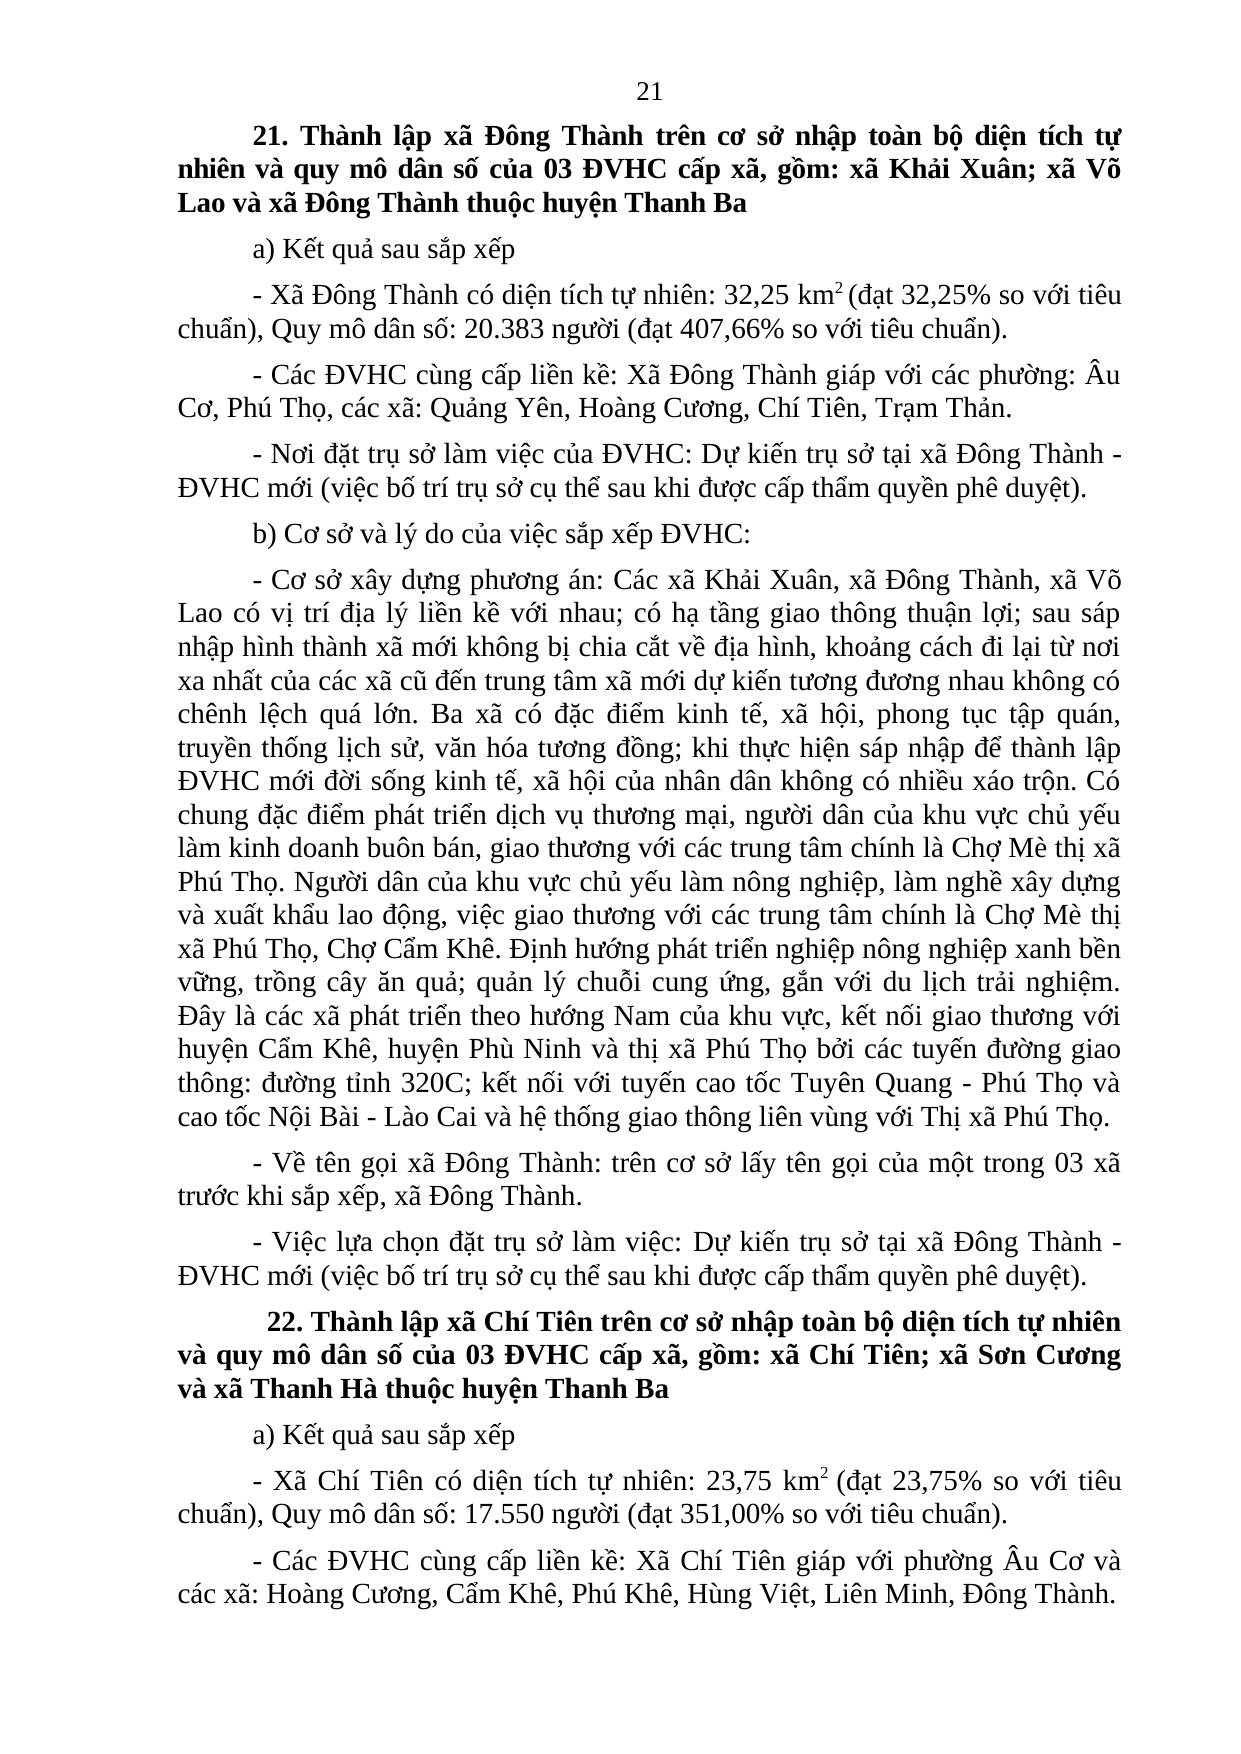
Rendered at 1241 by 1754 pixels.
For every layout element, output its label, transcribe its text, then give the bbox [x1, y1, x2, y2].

text - Việc lựa chọn đặt trụ sở làm việc: Dự kiến trụ sở tại xã Đông Thành - ĐVHC mới (việc bố trí trụ sở cụ thể sau khi được cấp thẩm quyền phê duyệt). [177, 1224, 1122, 1291]
text a) Kết quả sau sắp xếp [177, 231, 1122, 265]
text - Các ĐVHC cùng cấp liền kề: Xã Đông Thành giáp với các phường: Âu Cơ, Phú Thọ, các xã: Quảng Yên, Hoàng Cương, Chí Tiên, Trạm Thản. [177, 357, 1122, 424]
text - Các ĐVHC cùng cấp liền kề: Xã Chí Tiên giáp với phường Âu Cơ và các xã: Hoàng Cương, Cẩm Khê, Phú Khê, Hùng Việt, Liên Minh, Đông Thành. [177, 1543, 1122, 1610]
text - Nơi đặt trụ sở làm việc của ĐVHC: Dự kiến trụ sở tại xã Đông Thành - ĐVHC mới (việc bố trí trụ sở cụ thể sau khi được cấp thẩm quyền phê duyệt). [177, 436, 1122, 503]
text - Về tên gọi xã Đông Thành: trên cơ sở lấy tên gọi của một trong 03 xã trước khi sắp xếp, xã Đông Thành. [177, 1145, 1122, 1212]
text b) Cơ sở và lý do của việc sắp xếp ĐVHC: [177, 516, 1122, 549]
text - Cơ sở xây dựng phương án: Các xã Khải Xuân, xã Đông Thành, xã Võ Lao có vị trí địa lý liền kề với nhau; có hạ tầng giao thông thuận lợi; sau sáp nhập hình thành xã mới không bị chia cắt về địa hình, khoảng cách đi lại từ nơi xa nhất của các xã cũ đến trung tâm xã mới dự kiến tương đương nhau không có chênh lệch quá lớn. Ba xã có đặc điểm kinh tế, xã hội, phong tục tập quán, truyền thống lịch sử, văn hóa tương đồng; khi thực hiện sáp nhập để thành lập ĐVHC mới đời sống kinh tế, xã hội của nhân dân không có nhiều xáo trộn. Có chung đặc điểm phát triển dịch vụ thương mại, người dân của khu vực chủ yếu làm kinh doanh buôn bán, giao thương với các trung tâm chính là Chợ Mè thị xã Phú Thọ. Người dân của khu vực chủ yếu làm nông nghiệp, làm nghề xây dựng và xuất khẩu lao động, việc giao thương với các trung tâm chính là Chợ Mè thị xã Phú Thọ, Chợ Cẩm Khê. Định hướng phát triển nghiệp nông nghiệp xanh bền vững, trồng cây ăn quả; quản lý chuỗi cung ứng, gắn với du lịch trải nghiệm. Đây là các xã phát triển theo hướng Nam của khu vực, kết nối giao thương với huyện Cẩm Khê, huyện Phù Ninh và thị xã Phú Thọ bởi các tuyến đường giao thông: đường tỉnh 320C; kết nối với tuyến cao tốc Tuyên Quang - Phú Thọ và cao tốc Nội Bài - Lào Cai và hệ thống giao thông liên vùng với Thị xã Phú Thọ. [177, 562, 1122, 1132]
text 21. Thành lập xã Đông Thành trên cơ sở nhập toàn bộ diện tích tự nhiên và quy mô dân số của 03 ĐVHC cấp xã, gồm: xã Khải Xuân; xã Võ Lao và xã Đông Thành thuộc huyện Thanh Ba [177, 118, 1122, 219]
text 22. Thành lập xã Chí Tiên trên cơ sở nhập toàn bộ diện tích tự nhiên và quy mô dân số của 03 ĐVHC cấp xã, gồm: xã Chí Tiên; xã Sơn Cương và xã Thanh Hà thuộc huyện Thanh Ba [177, 1304, 1122, 1404]
text - Xã Chí Tiên có diện tích tự nhiên: 23,75 km2 (đạt 23,75% so với tiêu chuẩn), Quy mô dân số: 17.550 người (đạt 351,00% so với tiêu chuẩn). [177, 1463, 1122, 1530]
text - Xã Đông Thành có diện tích tự nhiên: 32,25 km2 (đạt 32,25% so với tiêu chuẩn), Quy mô dân số: 20.383 người (đạt 407,66% so với tiêu chuẩn). [177, 277, 1122, 344]
text a) Kết quả sau sắp xếp [177, 1417, 1122, 1451]
